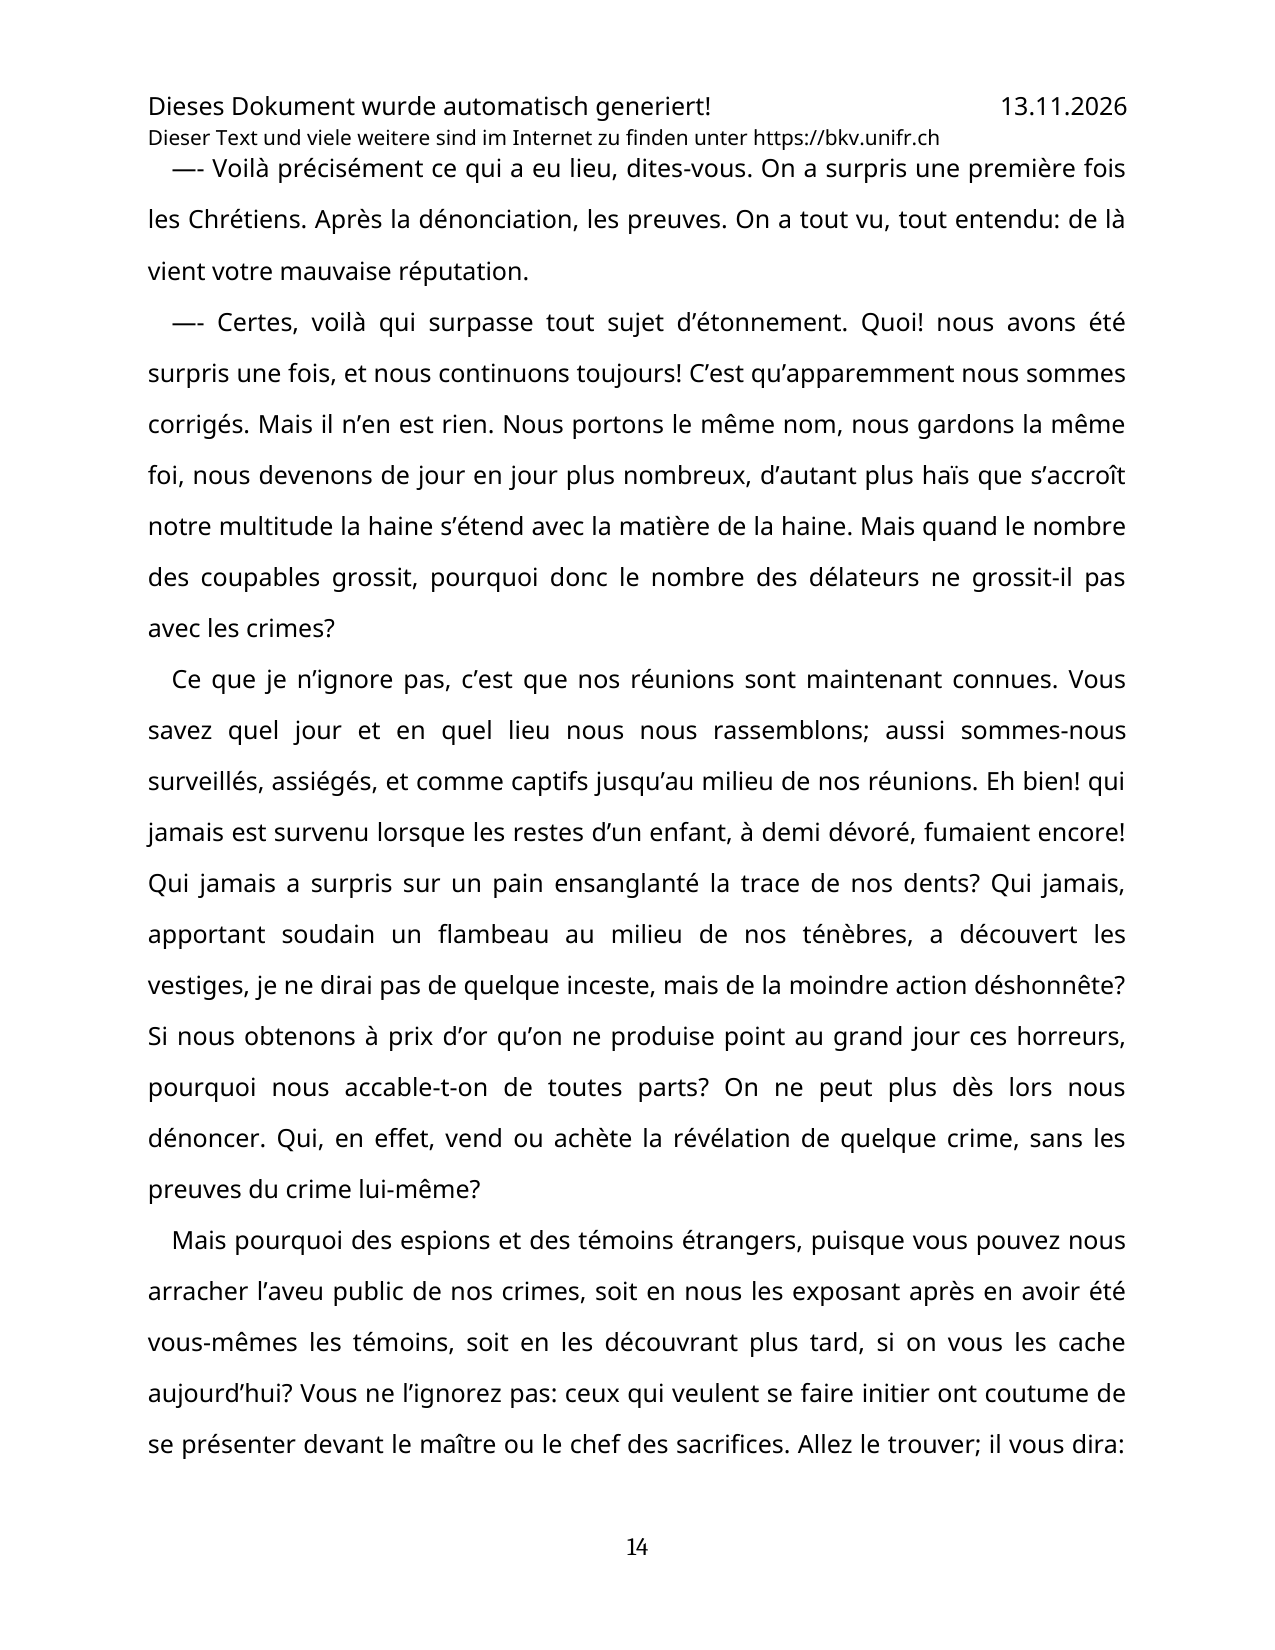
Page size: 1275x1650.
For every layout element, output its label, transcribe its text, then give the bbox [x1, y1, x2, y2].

text —- Certes, voilà qui surpasse tout sujet d’étonnement. Quoi! nous avons été surpris une fois, et nous continuons toujours! C’est qu’apparemment nous sommes corrigés. Mais il n’en est rien. Nous portons le même nom, nous gardons la même foi, nous devenons de jour en jour plus nombreux, d’autant plus haïs que s’accroît notre multitude la haine s’étend avec la matière de la haine. Mais quand le nombre des coupables grossit, pourquoi donc le nombre des délateurs ne grossit-il pas avec les crimes? [148, 304, 1127, 644]
text Ce que je n’ignore pas, c’est que nos réunions sont maintenant connues. Vous savez quel jour et en quel lieu nous nous rassemblons; aussi sommes-nous surveillés, assiégés, et comme captifs jusqu’au milieu de nos réunions. Eh bien! qui jamais est survenu lorsque les restes d’un enfant, à demi dévoré, fumaient encore! Qui jamais a surpris sur un pain ensanglanté la trace de nos dents? Qui jamais, apportant soudain un flambeau au milieu de nos ténèbres, a découvert les vestiges, je ne dirai pas de quelque inceste, mais de la moindre action déshonnête? Si nous obtenons à prix d’or qu’on ne produise point au grand jour ces horreurs, pourquoi nous accable-t-on de toutes parts? On ne peut plus dès lors nous dénoncer. Qui, en effet, vend ou achète la révélation de quelque crime, sans les preuves du crime lui-même? [148, 661, 1127, 1206]
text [148, 1223, 1127, 1461]
text —- Voilà précisément ce qui a eu lieu, dites-vous. On a surpris une première fois les Chrétiens. Après la dénonciation, les preuves. On a tout vu, tout entendu: de là vient votre mauvaise réputation. [148, 151, 1127, 287]
